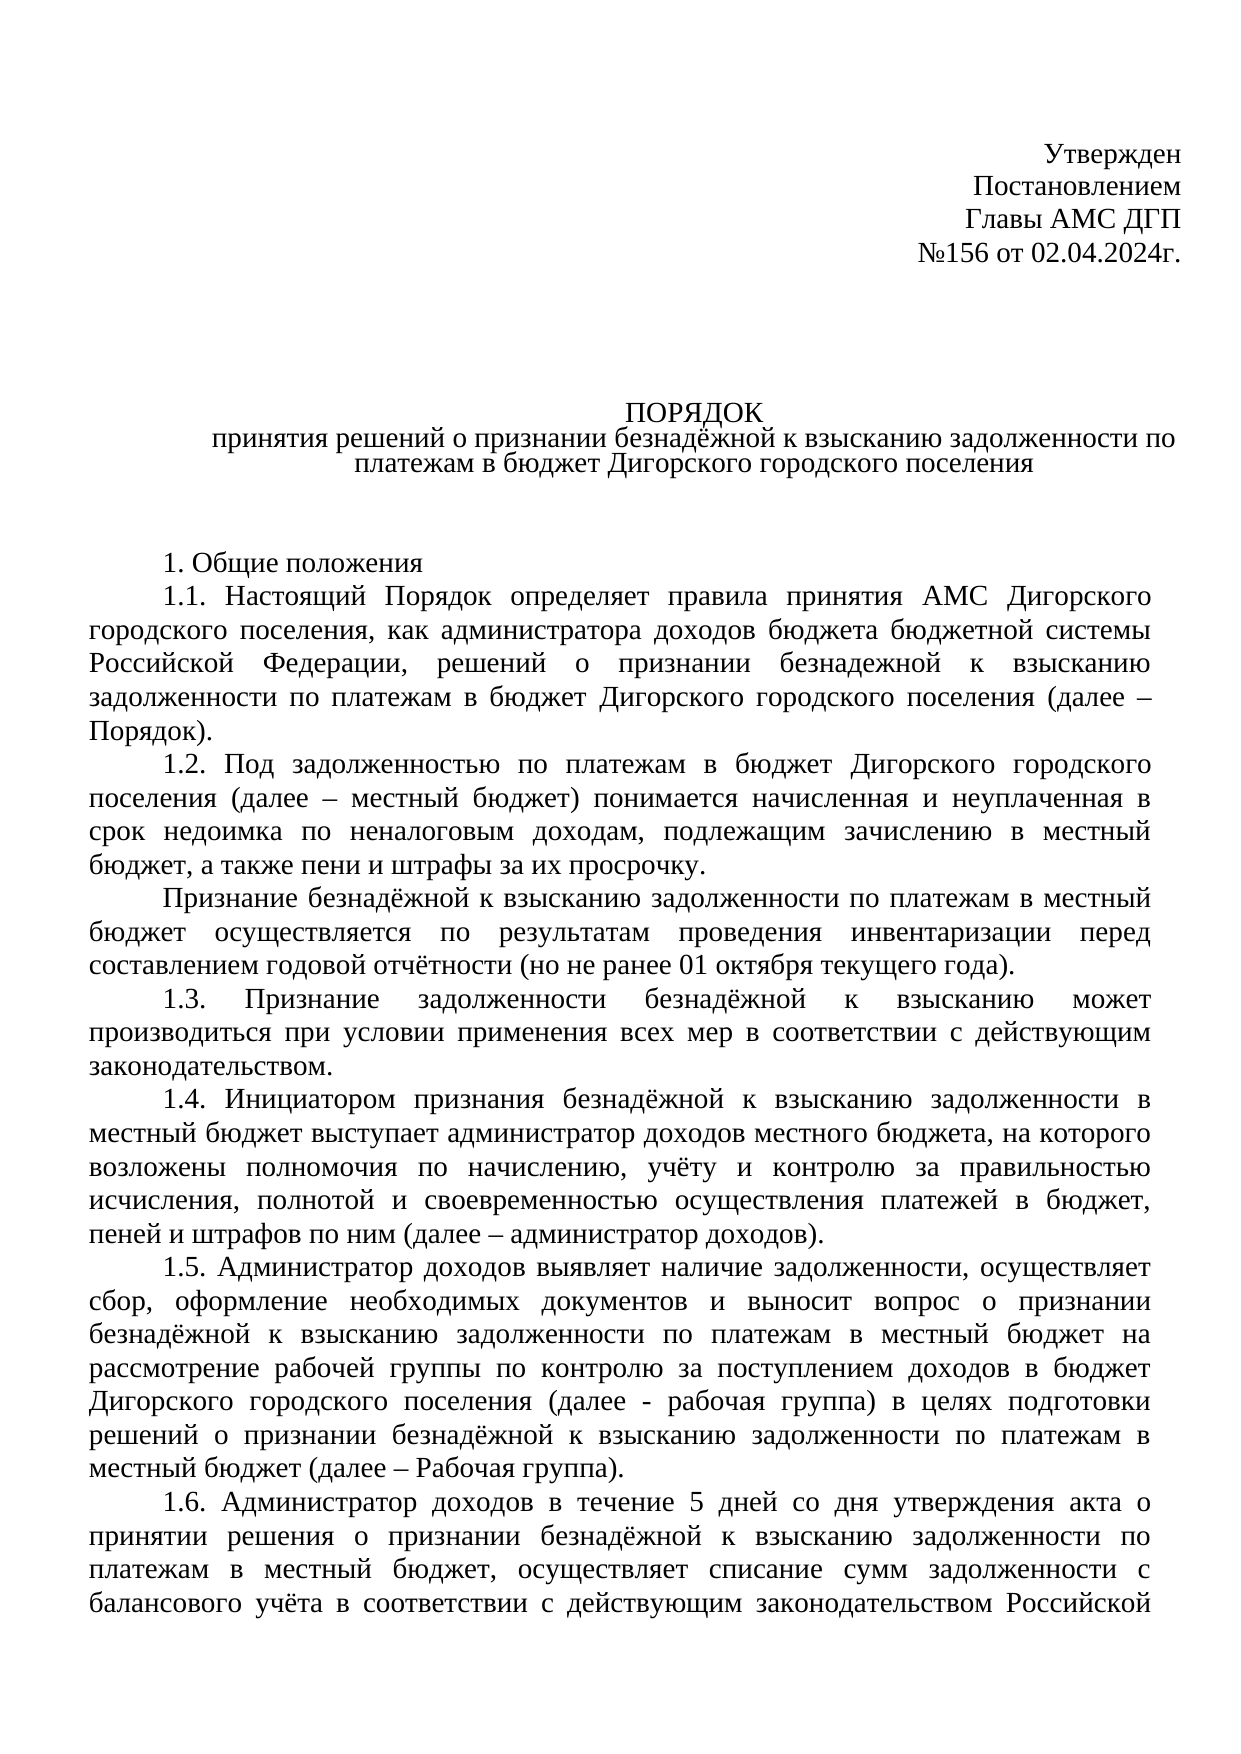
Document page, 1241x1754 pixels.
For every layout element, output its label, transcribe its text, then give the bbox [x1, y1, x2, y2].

text 1.3. Признание задолженности безнадёжной к взысканию может производиться при условии применения всех мер в соответствии с действующим законодательством. [89, 981, 1152, 1082]
text Признание безнадёжной к взысканию задолженности по платежам в местный бюджет осуществляется по результатам проведения инвентаризации перед составлением годовой отчётности (но не ранее 01 октября текущего года). [89, 880, 1152, 981]
text ПОРЯДОК [207, 403, 709, 428]
text №156 от 02.04.2024г. [207, 235, 1181, 269]
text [89, 1484, 1152, 1618]
text 1.5. Администратор доходов выявляет наличие задолженности, осуществляет сбор, оформление необходимых документов и выносит вопрос о признании безнадёжной к взысканию задолженности по платежам в местный бюджет на рассмотрение рабочей группы по контролю за поступлением доходов в бюджет Дигорского городского поселения (далее - рабочая группа) в целях подготовки решений о признании безнадёжной к взысканию задолженности по платежам в местный бюджет (далее – Рабочая группа). [89, 1249, 1152, 1484]
text 1.4. Инициатором признания безнадёжной к взысканию задолженности в местный бюджет выступает администратор доходов местного бюджета, на которого возложены полномочия по начислению, учёту и контролю за правильностью исчисления, полнотой и своевременностью осуществления платежей в бюджет, пеней и штрафов по ним (далее – администратор доходов). [89, 1082, 1152, 1249]
text ПОРЯДОК [719, 403, 1181, 428]
text 1. Общие положения [89, 545, 1152, 578]
text Утвержден [207, 143, 1181, 168]
text Главы АМС ДГП [207, 202, 1181, 235]
text 1.1. Настоящий Порядок определяет правила принятия АМС Дигорского городского поселения, как администратора доходов бюджета бюджетной системы Российской Федерации, решений о признании безнадежной к взысканию задолженности по платежам в бюджет Дигорского городского поселения (далее – Порядок). [89, 578, 1152, 746]
text принятия решений о признании безнадёжной к взысканию задолженности по платежам в бюджет Дигорского городского поселения [207, 428, 1181, 478]
text Постановлением [207, 168, 1181, 202]
text 1.2. Под задолженностью по платежам в бюджет Дигорского городского поселения (далее – местный бюджет) понимается начисленная и неуплаченная в срок недоимка по неналоговым доходам, подлежащим зачислению в местный бюджет, а также пени и штрафы за их просрочку. [89, 746, 1152, 880]
